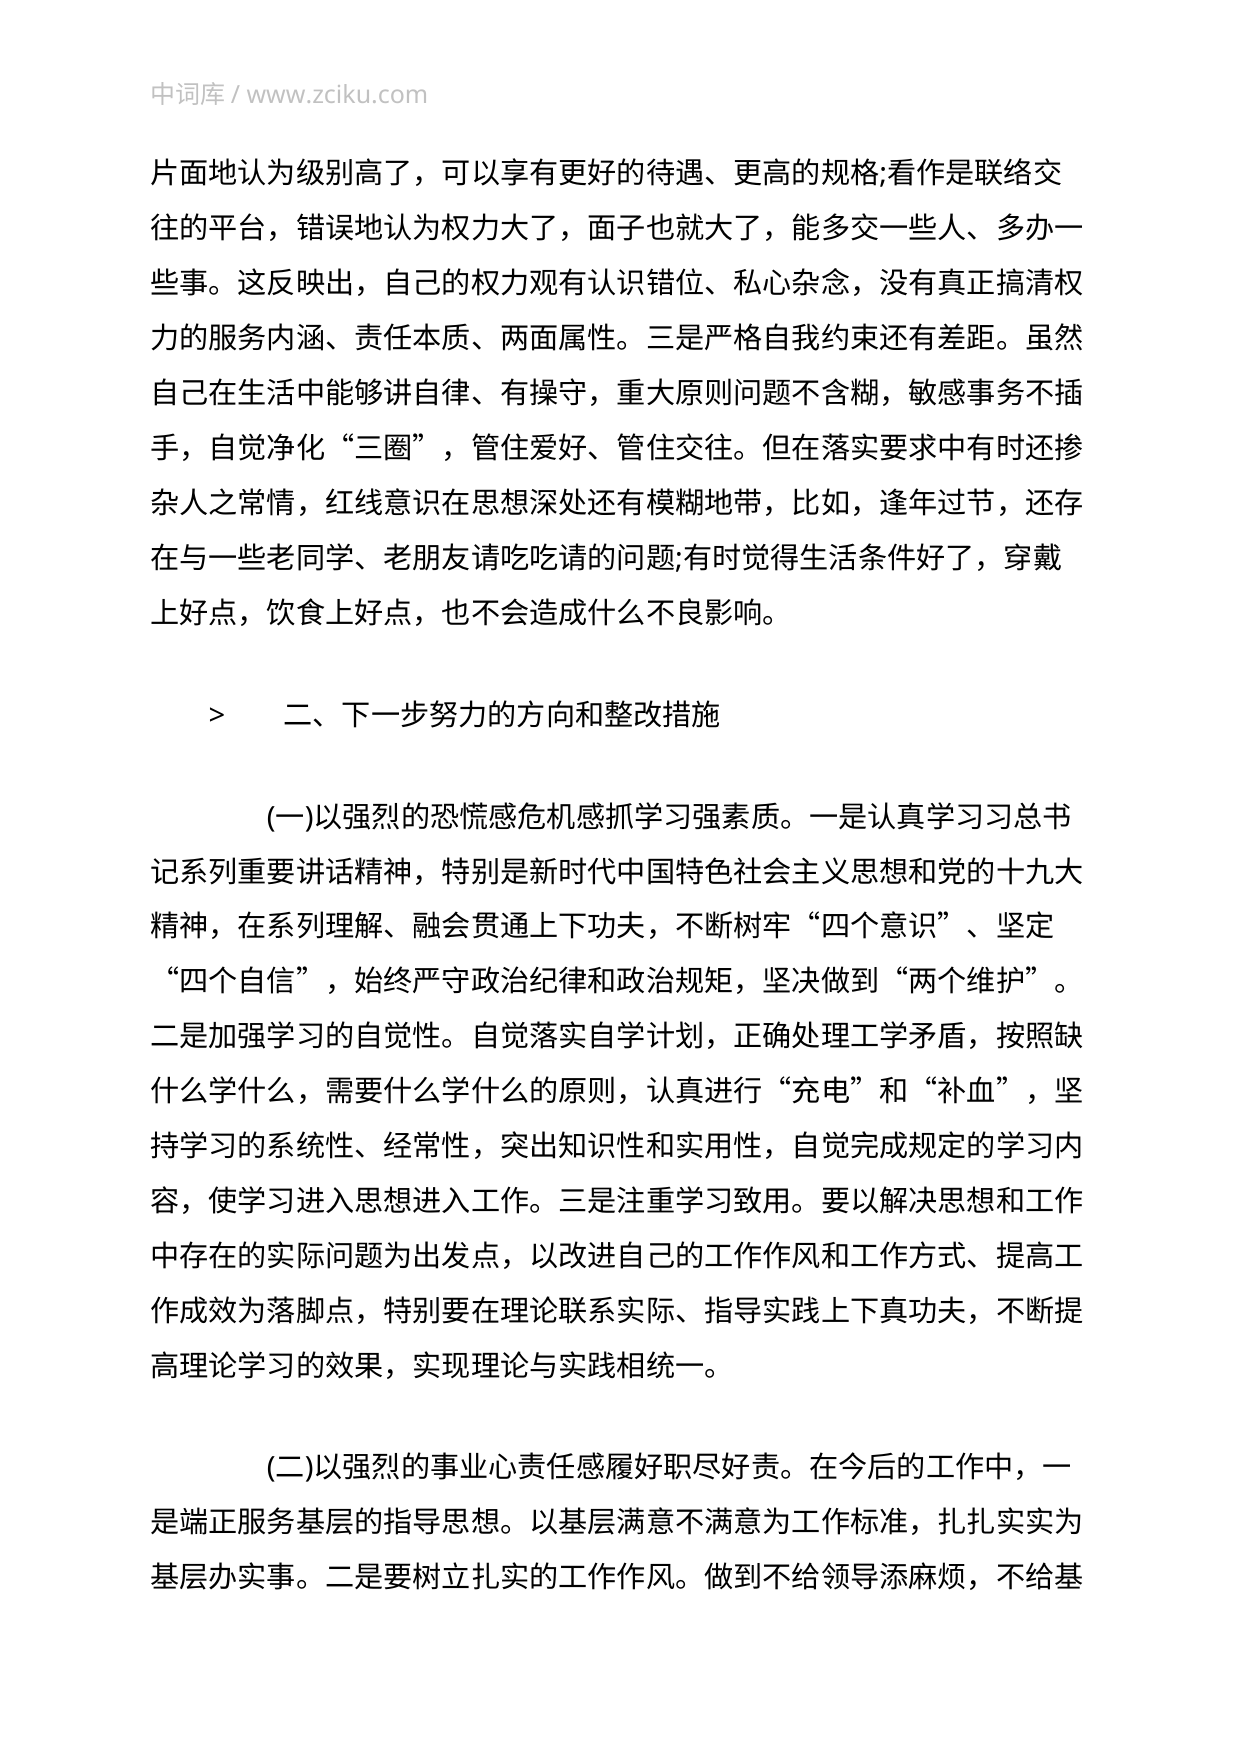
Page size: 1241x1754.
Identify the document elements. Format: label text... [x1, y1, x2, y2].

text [150, 1444, 1090, 1596]
text (一)以强烈的恐慌感危机感抓学习强素质。一是认真学习习总书记系列重要讲话精神，特别是新时代中国特色社会主义思想和党的十九大精神，在系列理解、融会贯通上下功夫，不断树牢“四个意识”、坚定“四个自信”，始终严守政治纪律和政治规矩，坚决做到“两个维护”。二是加强学习的自觉性。自觉落实自学计划，正确处理工学矛盾，按照缺什么学什么，需要什么学什么的原则，认真进行“充电”和“补血”，坚持学习的系统性、经常性，突出知识性和实用性，自觉完成规定的学习内容，使学习进入思想进入工作。三是注重学习致用。要以解决思想和工作中存在的实际问题为出发点，以改进自己的工作作风和工作方式、提高工作成效为落脚点，特别要在理论联系实际、指导实践上下真功夫，不断提高理论学习的效果，实现理论与实践相统一。 [150, 793, 1090, 1384]
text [150, 150, 1090, 632]
text > 二、下一步努力的方向和整改措施 [150, 691, 1090, 733]
